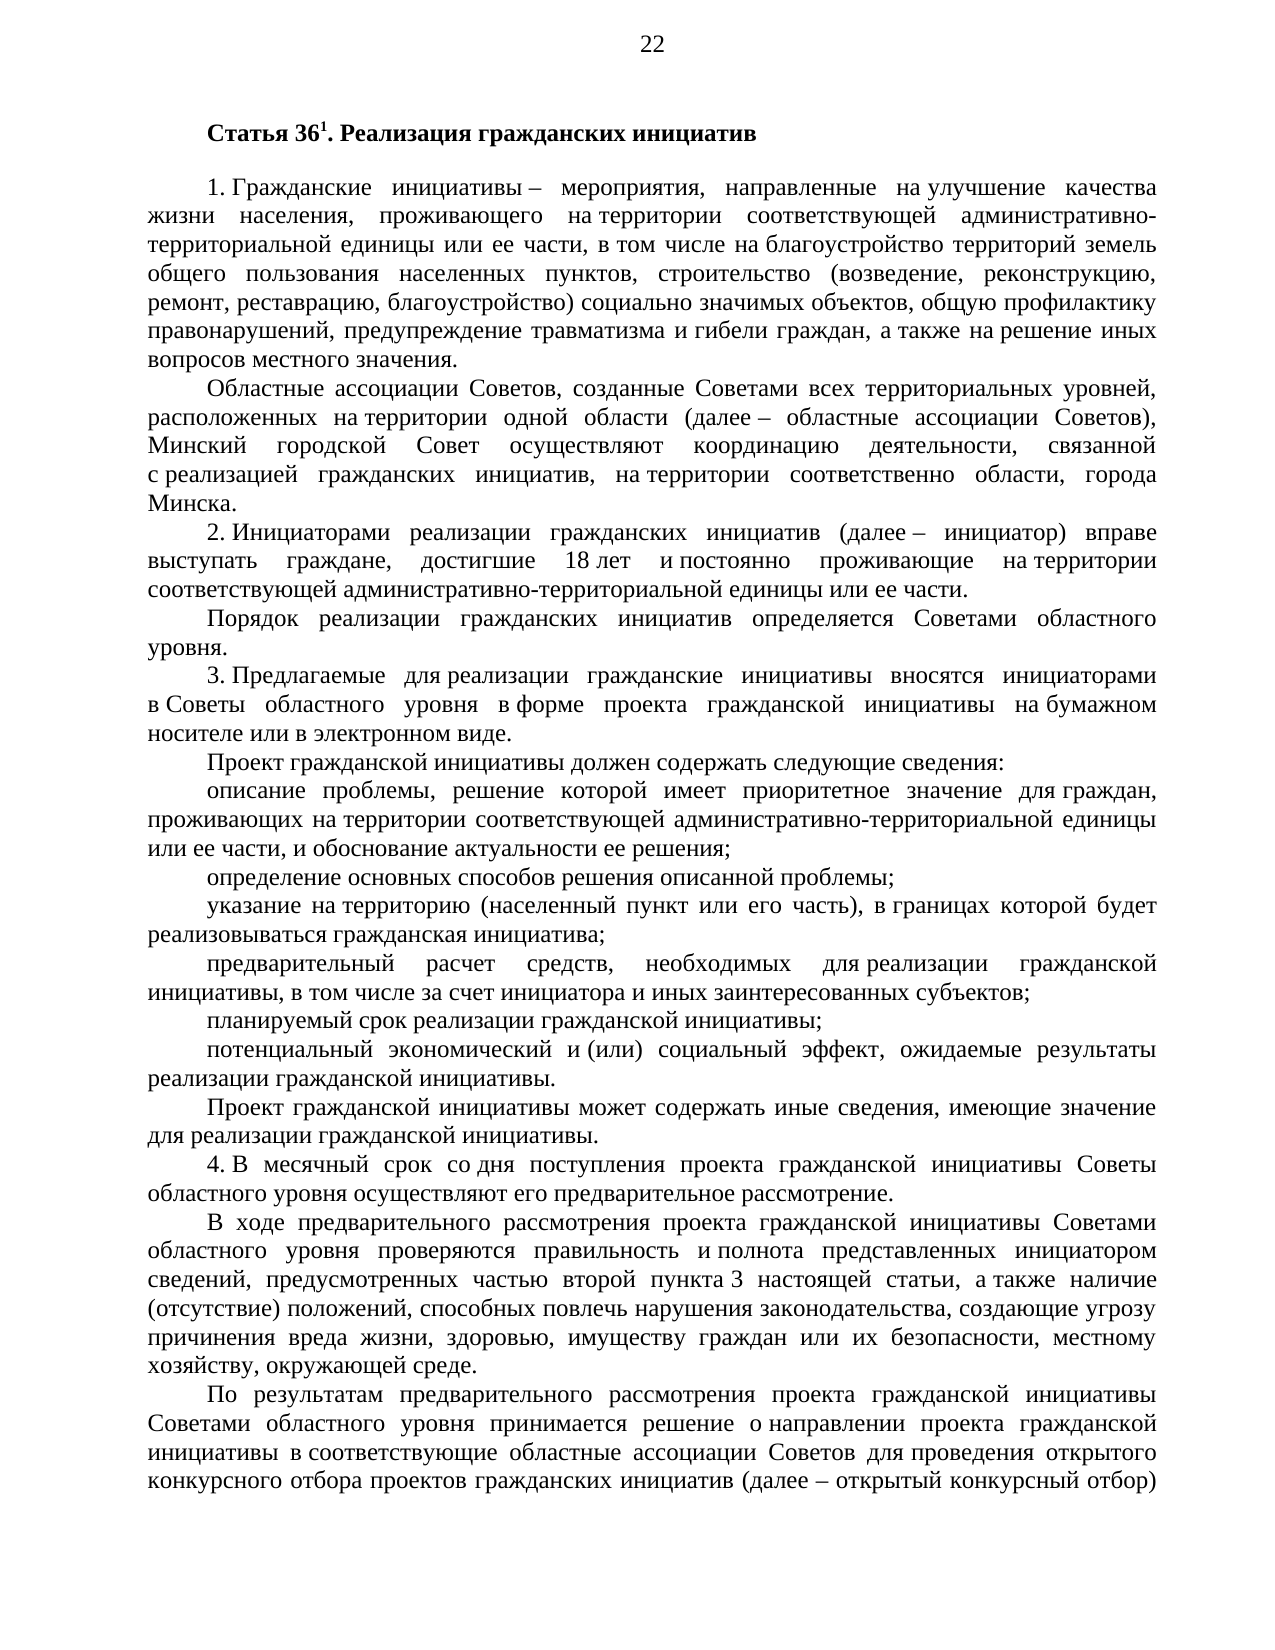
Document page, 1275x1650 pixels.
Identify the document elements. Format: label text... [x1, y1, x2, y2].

text Статья 361. Реализация гражданских инициатив [207, 118, 1157, 147]
text В ходе предварительного рассмотрения проекта гражданской инициативы Советами областного уровня проверяются правильность и полнота представленных инициатором сведений, предусмотренных частью второй пункта 3 настоящей статьи, а также наличие (отсутствие) положений, способных повлечь нарушения законодательства, создающие угрозу причинения вреда жизни, здоровью, имуществу граждан или их безопасности, местному хозяйству, окружающей среде. [147, 1207, 1157, 1379]
text указание на территорию (населенный пункт или его часть), в границах которой будет реализовываться гражданская инициатива; [147, 891, 1157, 948]
text 4. В месячный срок со дня поступления проекта гражданской инициативы Советы областного уровня осуществляют его предварительное рассмотрение. [147, 1149, 1157, 1207]
text Порядок реализации гражданских инициатив определяется Советами областного уровня. [147, 603, 1157, 661]
text Областные ассоциации Советов, созданные Советами всех территориальных уровней, расположенных на территории одной области (далее – областные ассоциации Советов), Минский городской Совет осуществляют координацию деятельности, связанной с реализацией гражданских инициатив, на территории соответственно области, города Минска. [147, 373, 1157, 517]
text 2. Инициаторами реализации гражданских инициатив (далее – инициатор) вправе выступать граждане, достигшие 18 лет и постоянно проживающие на территории соответствующей административно-территориальной единицы или ее части. [147, 517, 1157, 603]
text 1. Гражданские инициативы – мероприятия, направленные на улучшение качества жизни населения, проживающего на территории соответствующей административно-территориальной единицы или ее части, в том числе на благоустройство территорий земель общего пользования населенных пунктов, строительство (возведение, реконструкцию, ремонт, реставрацию, благоустройство) социально значимых объектов, общую профилактику правонарушений, предупреждение травматизма и гибели граждан, а также на решение иных вопросов местного значения. [147, 172, 1157, 373]
text 3. Предлагаемые для реализации гражданские инициативы вносятся инициаторами в Советы областного уровня в форме проекта гражданской инициативы на бумажном носителе или в электронном виде. [147, 661, 1157, 747]
text предварительный расчет средств, необходимых для реализации гражданской инициативы, в том числе за счет инициатора и иных заинтересованных субъектов; [147, 948, 1157, 1006]
text определение основных способов решения описанной проблемы; [147, 862, 1157, 891]
text планируемый срок реализации гражданской инициативы; [147, 1006, 1157, 1034]
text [147, 1379, 1157, 1494]
text Проект гражданской инициативы должен содержать следующие сведения: [147, 747, 1157, 776]
text описание проблемы, решение которой имеет приоритетное значение для граждан, проживающих на территории соответствующей административно-территориальной единицы или ее части, и обоснование актуальности ее решения; [147, 776, 1157, 862]
text Проект гражданской инициативы может содержать иные сведения, имеющие значение для реализации гражданской инициативы. [147, 1092, 1157, 1149]
text потенциальный экономический и (или) социальный эффект, ожидаемые результаты реализации гражданской инициативы. [147, 1034, 1157, 1092]
